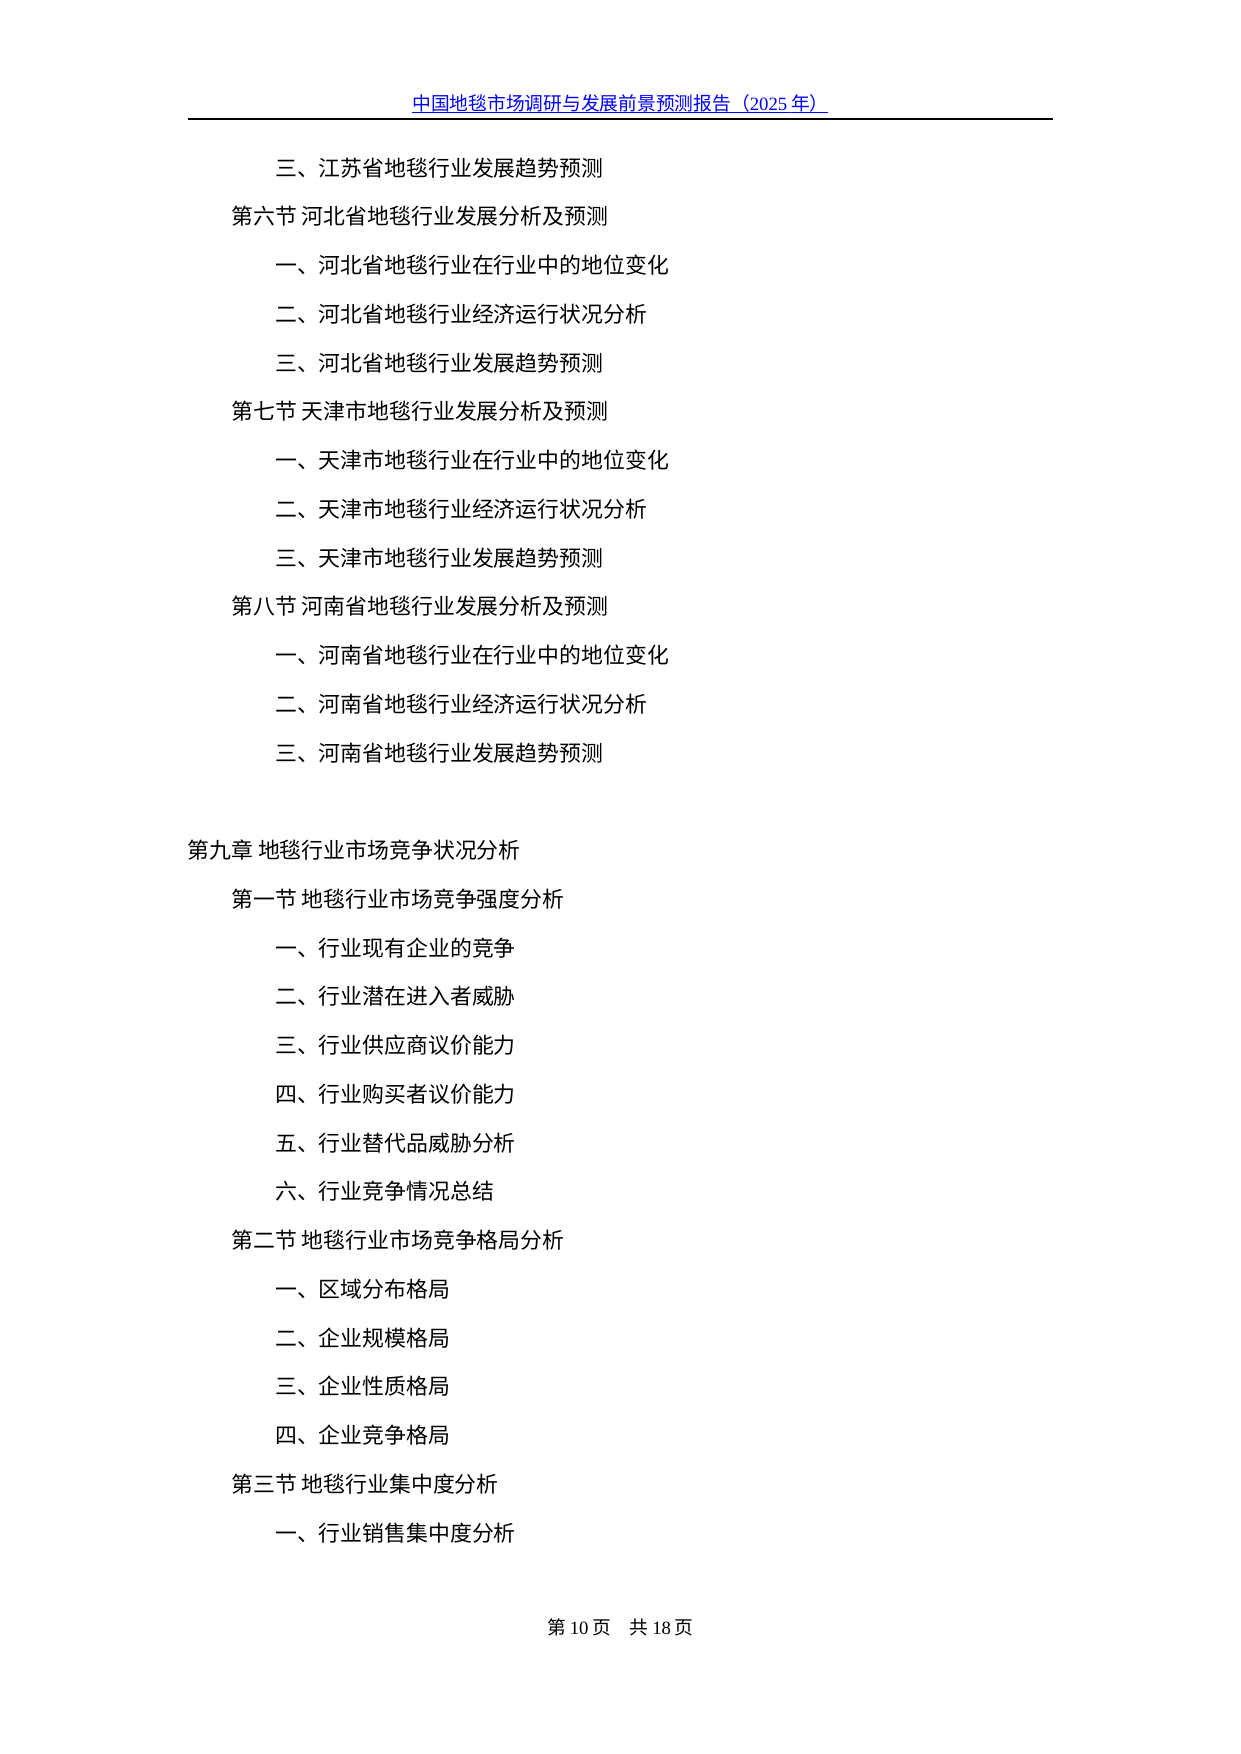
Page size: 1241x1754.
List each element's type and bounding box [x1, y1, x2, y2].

text [187, 150, 1053, 1548]
